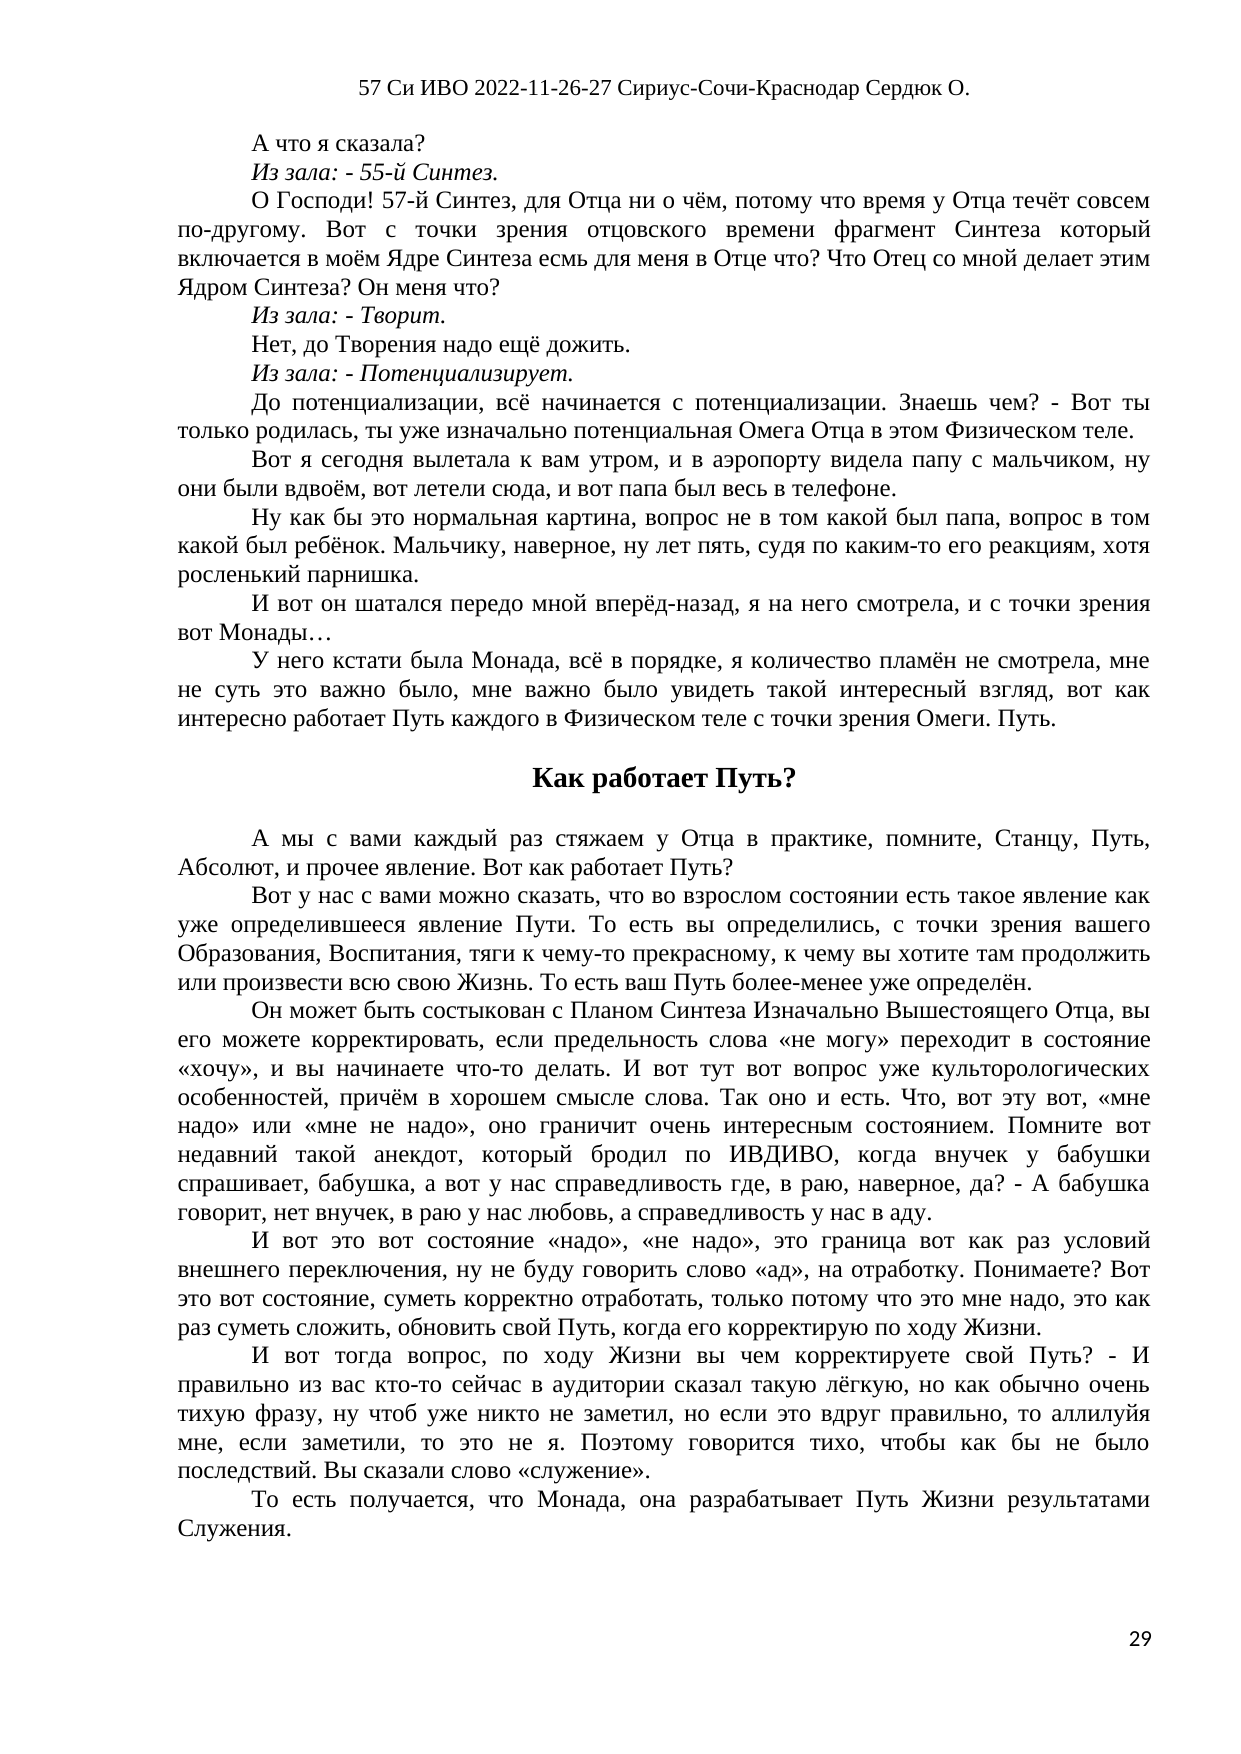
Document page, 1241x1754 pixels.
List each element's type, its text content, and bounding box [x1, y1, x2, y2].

text До потенциализации, всё начинается с потенциализации. Знаешь чем? - Вот ты только родилась, ты уже изначально потенциальная Омега Отца в этом Физическом теле. [177, 387, 1152, 444]
text Вот я сегодня вылетала к вам утром, и в аэропорту видела папу с мальчиком, ну они были вдвоём, вот летели сюда, и вот папа был весь в телефоне. [177, 444, 1152, 502]
text И вот он шатался передо мной вперёд-назад, я на него смотрела, и с точки зрения вот Монады… [177, 588, 1152, 646]
text Из зала: - Потенциализирует. [177, 358, 1152, 387]
text И вот тогда вопрос, по ходу Жизни вы чем корректируете свой Путь? - И правильно из вас кто-то сейчас в аудитории сказал такую лёгкую, но как обычно очень тихую фразу, ну чтоб уже никто не заметил, но если это вдруг правильно, то аллилуйя мне, если заметили, то это не я. Поэтому говорится тихо, чтобы как бы не было последствий. Вы сказали слово «служение». [177, 1340, 1152, 1484]
text Ну как бы это нормальная картина, вопрос не в том какой был папа, вопрос в том какой был ребёнок. Мальчику, наверное, ну лет пять, судя по каким-то его реакциям, хотя росленький парнишка. [177, 502, 1152, 588]
text О Господи! 57-й Синтез, для Отца ни о чём, потому что время у Отца течёт совсем по-другому. Вот с точки зрения отцовского времени фрагмент Синтеза который включается в моём Ядре Синтеза есмь для меня в Отце что? Что Отец со мной делает этим Ядром Синтеза? Он меня что? [177, 186, 1152, 301]
text У него кстати была Монада, всё в порядке, я количество пламён не смотрела, мне не суть это важно было, мне важно было увидеть такой интересный взгляд, вот как интересно работает Путь каждого в Физическом теле с точки зрения Омеги. Путь. [177, 646, 1152, 732]
text Из зала: - Творит. [177, 301, 1152, 329]
text А мы с вами каждый раз стяжаем у Отца в практике, помните, Станцу, Путь, Абсолют, и прочее явление. Вот как работает Путь? [177, 823, 1152, 880]
text И вот это вот состояние «надо», «не надо», это граница вот как раз условий внешнего переключения, ну не буду говорить слово «ад», на отработку. Понимаете? Вот это вот состояние, суметь корректно отработать, только потому что это мне надо, это как раз суметь сложить, обновить свой Путь, когда его корректирую по ходу Жизни. [177, 1225, 1152, 1340]
text То есть получается, что Монада, она разрабатывает Путь Жизни результатами Служения. [177, 1484, 1152, 1542]
text А что я сказала? [177, 128, 1152, 157]
text Из зала: - 55-й Синтез. [177, 157, 1152, 186]
text Вот у нас с вами можно сказать, что во взрослом состоянии есть такое явление как уже определившееся явление Пути. То есть вы определились, с точки зрения вашего Образования, Воспитания, тяги к чему-то прекрасному, к чему вы хотите там продолжить или произвести всю свою Жизнь. То есть ваш Путь более-менее уже определён. [177, 880, 1152, 995]
subtitle Как работает Путь? [177, 761, 1152, 794]
text Он может быть состыкован с Планом Синтеза Изначально Вышестоящего Отца, вы его можете корректировать, если предельность слова «не могу» переходит в состояние «хочу», и вы начинаете что-то делать. И вот тут вот вопрос уже культорологических особенностей, причём в хорошем смысле слова. Так оно и есть. Что, вот эту вот, «мне надо» или «мне не надо», оно граничит очень интересным состоянием. Помните вот недавний такой анекдот, который бродил по ИВДИВО, когда внучек у бабушки спрашивает, бабушка, а вот у нас справедливость где, в раю, наверное, да? - А бабушка говорит, нет внучек, в раю у нас любовь, а справедливость у нас в аду. [177, 995, 1152, 1225]
text Нет, до Творения надо ещё дожить. [177, 329, 1152, 358]
